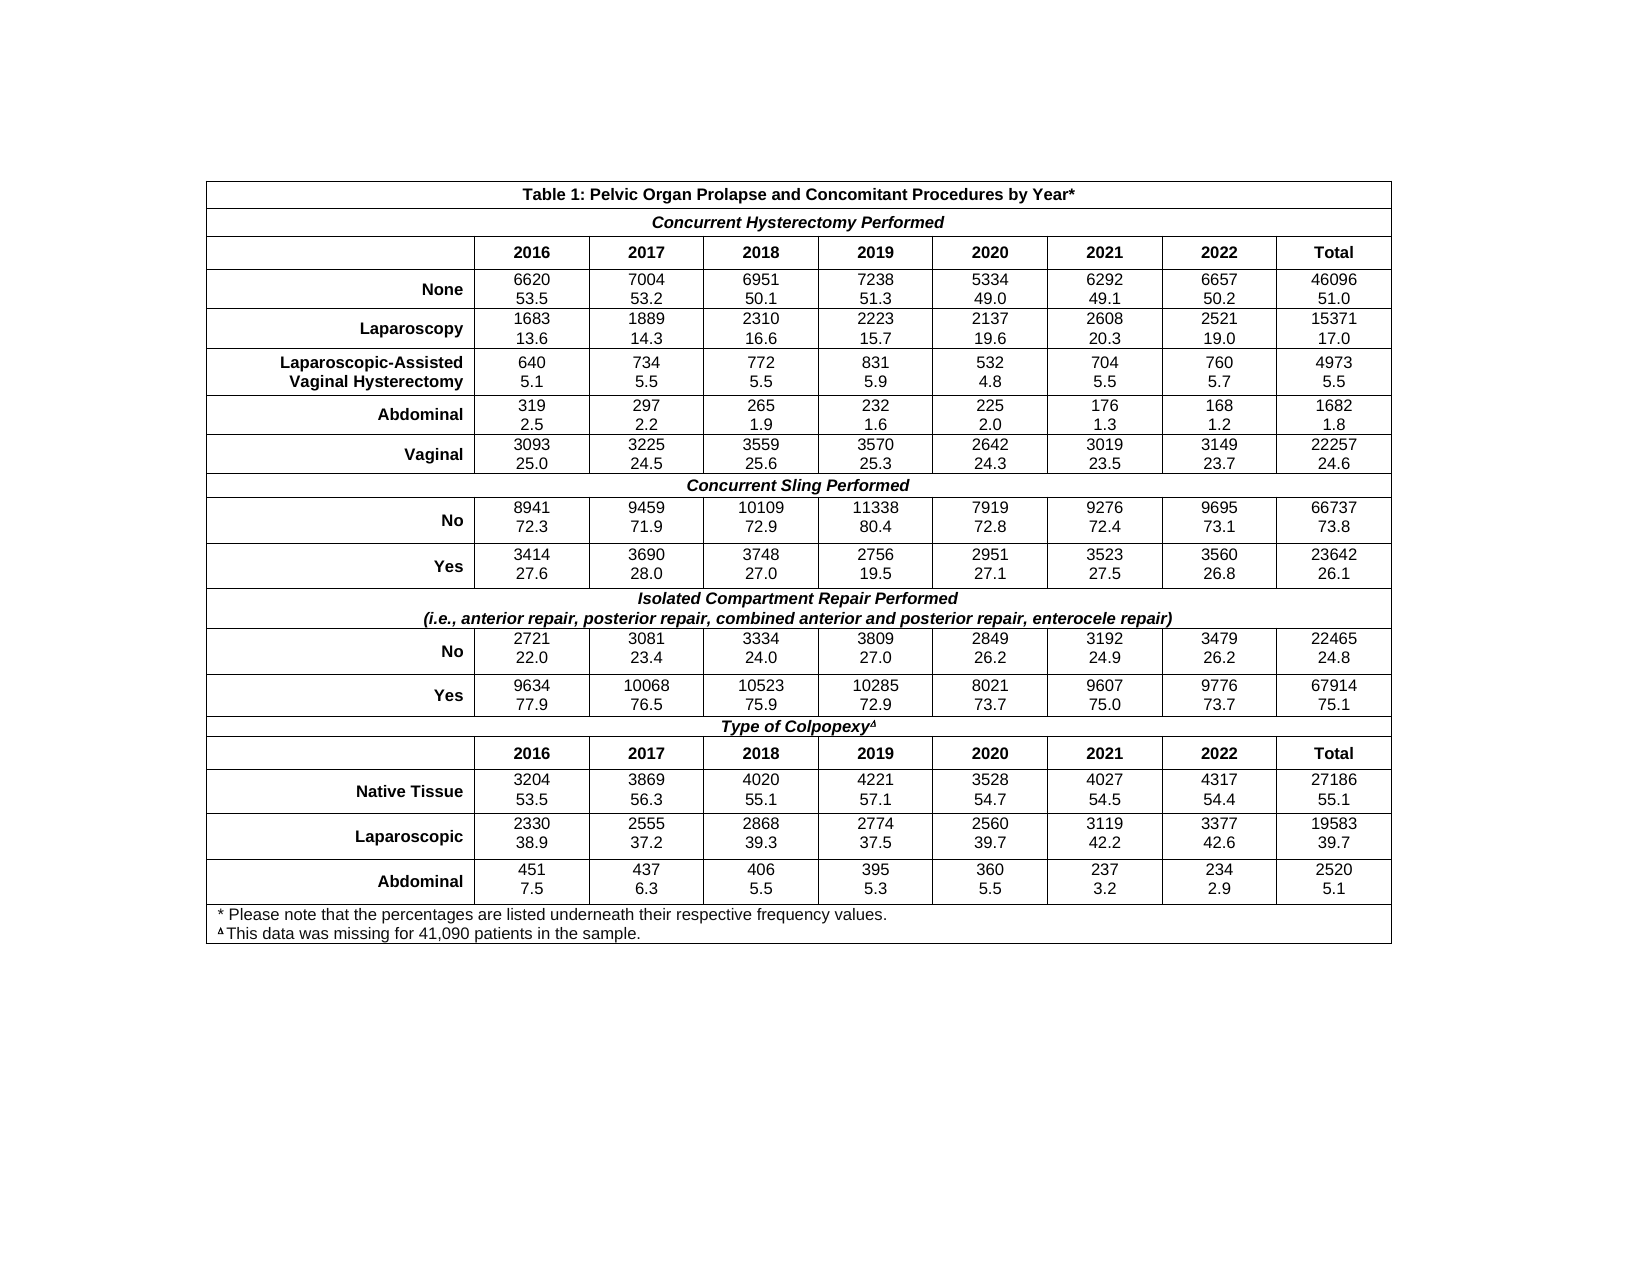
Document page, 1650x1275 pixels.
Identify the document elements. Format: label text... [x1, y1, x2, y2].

table_cell 2018 [704, 737, 818, 769]
table_cell 319 2.5 [475, 396, 589, 434]
table_cell 772 5.5 [704, 349, 818, 394]
table_cell 3081 23.4 [590, 629, 703, 674]
table_header Table 1: Pelvic Organ Prolapse and Concomitant Procedures by Year* [207, 182, 1391, 208]
table_cell 2951 27.1 [933, 544, 1047, 588]
table_cell 2021 [1048, 237, 1162, 269]
table_cell 6951 50.1 [704, 270, 818, 308]
table_cell 3560 26.8 [1163, 544, 1276, 588]
table_cell 3119 42.2 [1048, 814, 1162, 859]
table_cell 2330 38.9 [475, 814, 589, 859]
table_cell 234 2.9 [1163, 860, 1276, 904]
table_cell Yes [207, 675, 474, 716]
table_cell [207, 737, 474, 769]
table_cell None [207, 270, 474, 308]
table_cell 2868 39.3 [704, 814, 818, 859]
table_cell 10068 76.5 [590, 675, 703, 716]
table_cell 3019 23.5 [1048, 435, 1162, 473]
table_cell 2017 [590, 737, 703, 769]
table_cell Isolated Compartment Repair Performed (i.e., anterior repair, posterior repair, combined anterior and posterior repair, enterocele repair) [207, 589, 1391, 628]
table_cell 2021 [1048, 737, 1162, 769]
table_cell 4020 55.1 [704, 770, 818, 813]
table_cell 3149 23.7 [1163, 435, 1276, 473]
table_cell 3192 24.9 [1048, 629, 1162, 674]
table_cell [207, 237, 474, 269]
table_cell 2756 19.5 [819, 544, 932, 588]
table_cell 734 5.5 [590, 349, 703, 394]
table_cell 1682 1.8 [1277, 396, 1391, 434]
table_cell 2521 19.0 [1163, 309, 1276, 348]
table_cell 6657 50.2 [1163, 270, 1276, 308]
table_cell * Please note that the percentages are listed underneath their respective frequency values. This data was missing for 41,090 patients in the sample. [207, 905, 1391, 943]
table_cell 10523 75.9 [704, 675, 818, 716]
table_cell 360 5.5 [933, 860, 1047, 904]
table_cell Type of Colpopexy [207, 717, 1391, 736]
table_cell 168 1.2 [1163, 396, 1276, 434]
table_cell 760 5.7 [1163, 349, 1276, 394]
table_cell Abdominal [207, 860, 474, 904]
table_cell 2019 [819, 737, 932, 769]
table_cell 2642 24.3 [933, 435, 1047, 473]
table_cell 4221 57.1 [819, 770, 932, 813]
table_cell 3559 25.6 [704, 435, 818, 473]
table_cell 3523 27.5 [1048, 544, 1162, 588]
table_cell 2022 [1163, 737, 1276, 769]
table_cell 2137 19.6 [933, 309, 1047, 348]
table_cell 3570 25.3 [819, 435, 932, 473]
table_cell 3748 27.0 [704, 544, 818, 588]
table_cell Yes [207, 544, 474, 588]
table_cell 2019 [819, 237, 932, 269]
table_cell 3093 25.0 [475, 435, 589, 473]
table_cell 2020 [933, 237, 1047, 269]
table_cell 237 3.2 [1048, 860, 1162, 904]
table_cell 4973 5.5 [1277, 349, 1391, 394]
table_cell 297 2.2 [590, 396, 703, 434]
table_cell 3479 26.2 [1163, 629, 1276, 674]
table_cell Vaginal [207, 435, 474, 473]
table_cell 4317 54.4 [1163, 770, 1276, 813]
table_cell 532 4.8 [933, 349, 1047, 394]
table_cell 7004 53.2 [590, 270, 703, 308]
table_cell 67914 75.1 [1277, 675, 1391, 716]
table_cell 2310 16.6 [704, 309, 818, 348]
table_cell 2022 [1163, 237, 1276, 269]
table_cell 704 5.5 [1048, 349, 1162, 394]
table_cell 395 5.3 [819, 860, 932, 904]
table_cell Total [1277, 737, 1391, 769]
table_cell 437 6.3 [590, 860, 703, 904]
table_cell 3225 24.5 [590, 435, 703, 473]
table_cell Abdominal [207, 396, 474, 434]
table_cell 3334 24.0 [704, 629, 818, 674]
table_cell 2223 15.7 [819, 309, 932, 348]
table_cell 8941 72.3 [475, 498, 589, 543]
table_cell Concurrent Sling Performed [207, 474, 1391, 497]
table_cell 406 5.5 [704, 860, 818, 904]
table_cell 265 1.9 [704, 396, 818, 434]
table_cell 7238 51.3 [819, 270, 932, 308]
table_cell Laparoscopic-Assisted Vaginal Hysterectomy [207, 349, 474, 394]
table_cell 2774 37.5 [819, 814, 932, 859]
table_cell 22465 24.8 [1277, 629, 1391, 674]
table_cell 3377 42.6 [1163, 814, 1276, 859]
table_cell 2520 5.1 [1277, 860, 1391, 904]
table_cell Concurrent Hysterectomy Performed [207, 209, 1391, 236]
table_cell 176 1.3 [1048, 396, 1162, 434]
table_cell 232 1.6 [819, 396, 932, 434]
table_cell 3809 27.0 [819, 629, 932, 674]
table_cell Laparoscopic [207, 814, 474, 859]
table_cell Native Tissue [207, 770, 474, 813]
table_cell 8021 73.7 [933, 675, 1047, 716]
table_cell 3204 53.5 [475, 770, 589, 813]
table_cell 3690 28.0 [590, 544, 703, 588]
table_cell 2020 [933, 737, 1047, 769]
table_cell 3414 27.6 [475, 544, 589, 588]
table_cell No [207, 498, 474, 543]
table_cell 27186 55.1 [1277, 770, 1391, 813]
table_cell 3869 56.3 [590, 770, 703, 813]
table_cell 2608 20.3 [1048, 309, 1162, 348]
table_cell 46096 51.0 [1277, 270, 1391, 308]
table_cell 9695 73.1 [1163, 498, 1276, 543]
table_cell 1683 13.6 [475, 309, 589, 348]
table_cell 2016 [475, 737, 589, 769]
table_cell 225 2.0 [933, 396, 1047, 434]
table_cell 9459 71.9 [590, 498, 703, 543]
table_cell 6620 53.5 [475, 270, 589, 308]
table_cell 2849 26.2 [933, 629, 1047, 674]
table_cell 15371 17.0 [1277, 309, 1391, 348]
table_cell 19583 39.7 [1277, 814, 1391, 859]
table_cell 2017 [590, 237, 703, 269]
table_cell 11338 80.4 [819, 498, 932, 543]
table_cell 7919 72.8 [933, 498, 1047, 543]
table_cell 1889 14.3 [590, 309, 703, 348]
table_cell 10285 72.9 [819, 675, 932, 716]
table_cell 10109 72.9 [704, 498, 818, 543]
table_cell 9276 72.4 [1048, 498, 1162, 543]
table_cell 640 5.1 [475, 349, 589, 394]
table_cell 2016 [475, 237, 589, 269]
table_cell 2555 37.2 [590, 814, 703, 859]
table_cell Laparoscopy [207, 309, 474, 348]
table_cell 6292 49.1 [1048, 270, 1162, 308]
table_cell 9634 77.9 [475, 675, 589, 716]
table_cell 2018 [704, 237, 818, 269]
table_cell 4027 54.5 [1048, 770, 1162, 813]
table_cell 2560 39.7 [933, 814, 1047, 859]
table_cell 5334 49.0 [933, 270, 1047, 308]
table_cell No [207, 629, 474, 674]
table_cell 22257 24.6 [1277, 435, 1391, 473]
table_cell 9776 73.7 [1163, 675, 1276, 716]
table_cell 9607 75.0 [1048, 675, 1162, 716]
table_cell 23642 26.1 [1277, 544, 1391, 588]
table_cell 831 5.9 [819, 349, 932, 394]
table_cell 2721 22.0 [475, 629, 589, 674]
table_cell 3528 54.7 [933, 770, 1047, 813]
table_cell 451 7.5 [475, 860, 589, 904]
table_cell Total [1277, 237, 1391, 269]
table_cell 66737 73.8 [1277, 498, 1391, 543]
